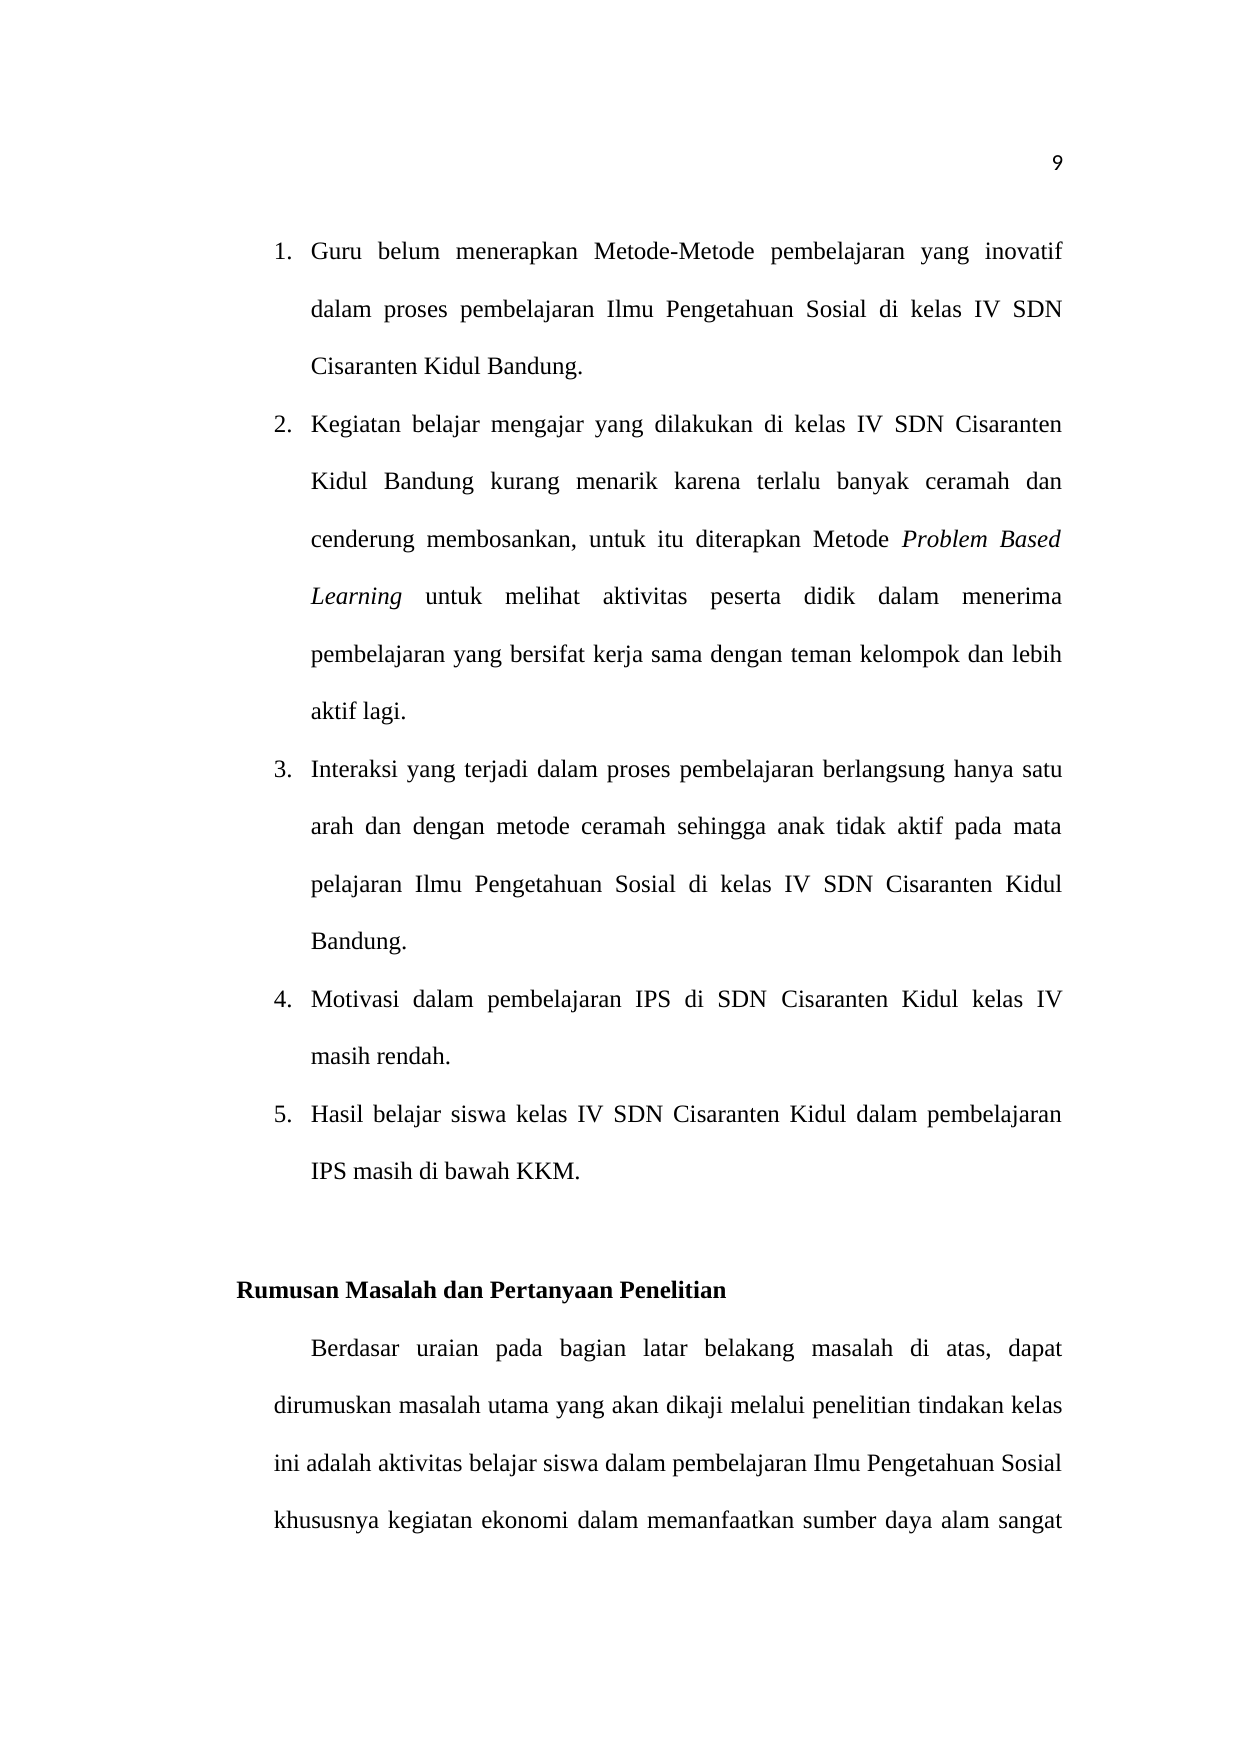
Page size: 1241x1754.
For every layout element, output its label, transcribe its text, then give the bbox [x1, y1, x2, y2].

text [273, 1333, 1063, 1534]
list Guru belum menerapkan Metode-Metode pembelajaran yang inovatif dalam proses pembelajaran Ilmu Pengetahuan Sosial di kelas IV SDN Cisaranten Kidul Bandung. [273, 236, 1063, 380]
list Motivasi dalam pembelajaran IPS di SDN Cisaranten Kidul kelas IV masih rendah. [273, 984, 1063, 1070]
list Interaksi yang terjadi dalam proses pembelajaran berlangsung hanya satu arah dan dengan metode ceramah sehingga anak tidak aktif pada mata pelajaran Ilmu Pengetahuan Sosial di kelas IV SDN Cisaranten Kidul Bandung. [273, 754, 1063, 955]
list Kegiatan belajar mengajar yang dilakukan di kelas IV SDN Cisaranten Kidul Bandung kurang menarik karena terlalu banyak ceramah dan cenderung membosankan, untuk itu diterapkan Metode Problem Based Learning untuk melihat aktivitas peserta didik dalam menerima pembelajaran yang bersifat kerja sama dengan teman kelompok dan lebih aktif lagi. [273, 409, 1063, 725]
list Hasil belajar siswa kelas IV SDN Cisaranten Kidul dalam pembelajaran IPS masih di bawah KKM. [273, 1099, 1063, 1185]
text Rumusan Masalah dan Pertanyaan Penelitian [236, 1275, 1063, 1304]
